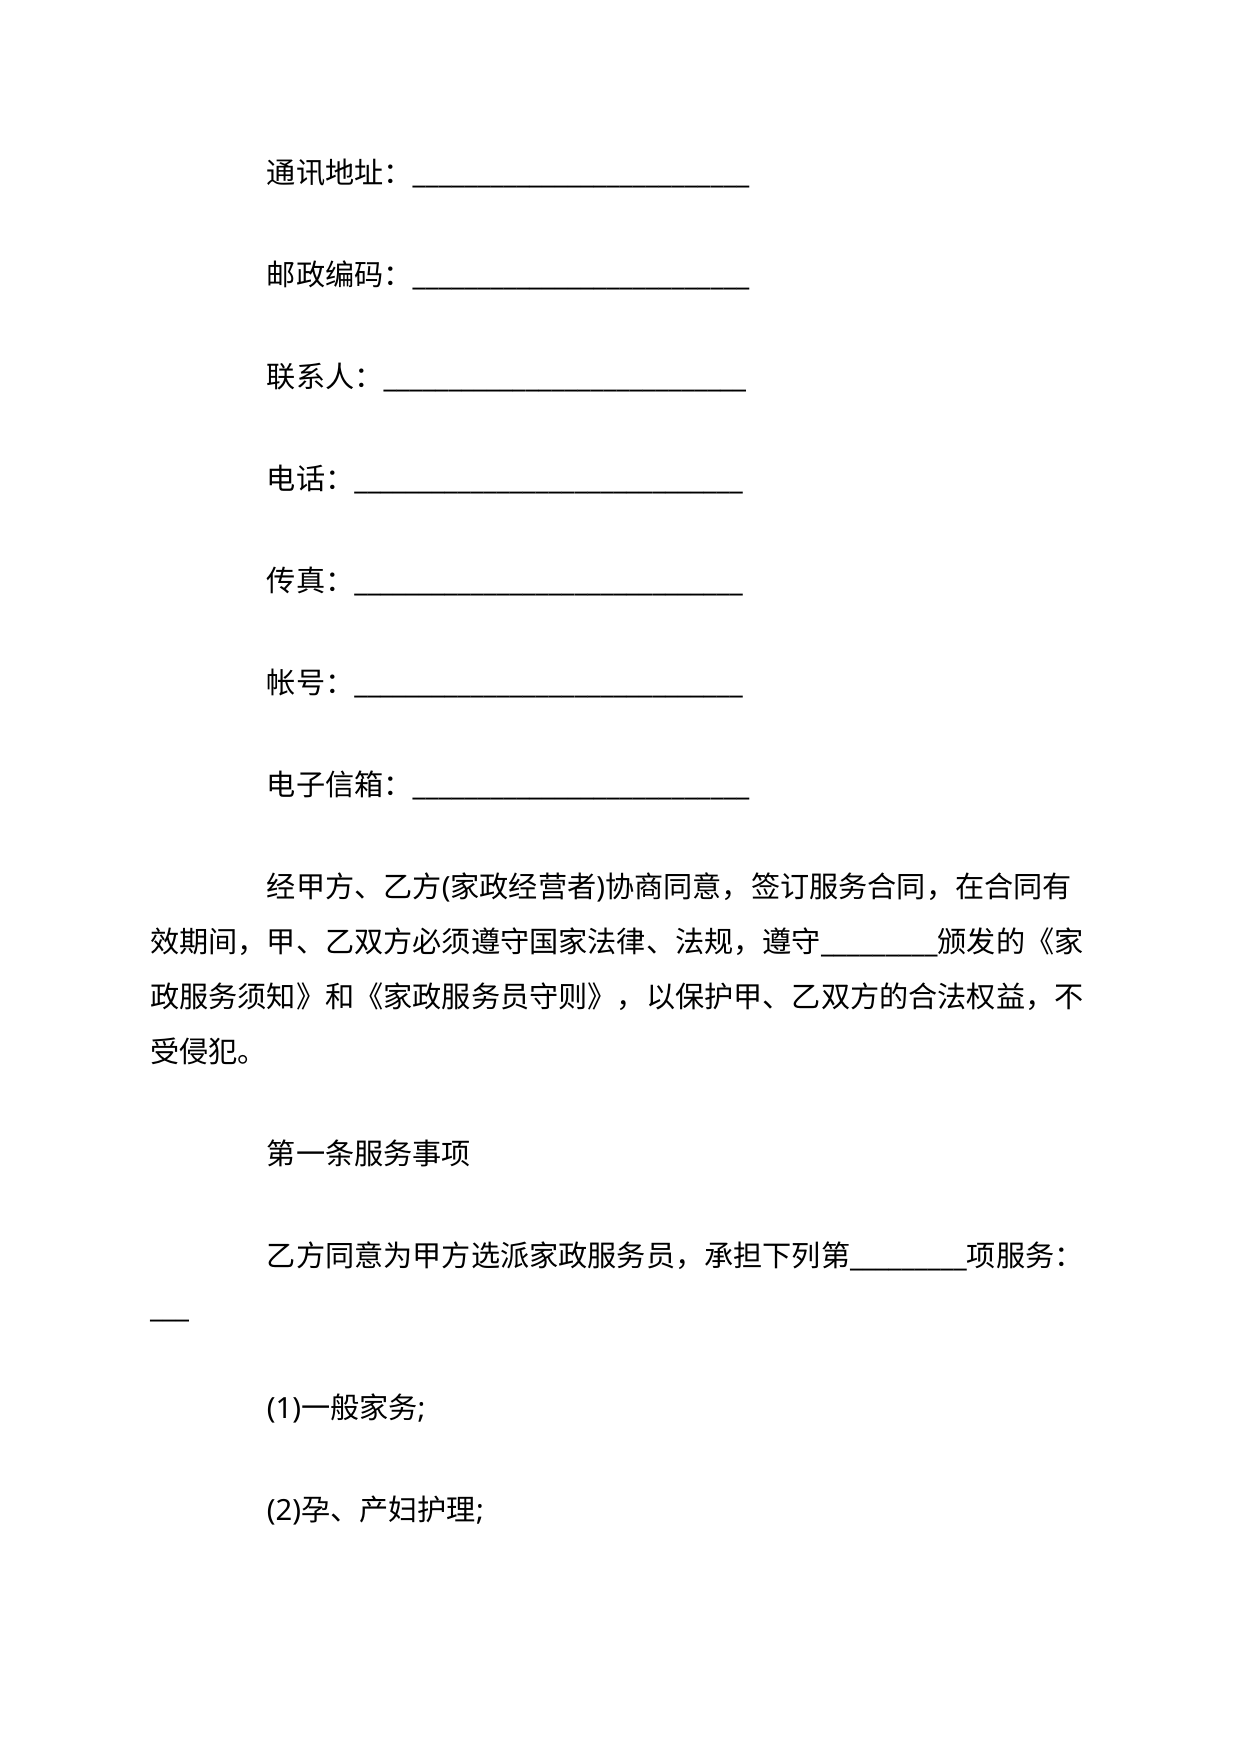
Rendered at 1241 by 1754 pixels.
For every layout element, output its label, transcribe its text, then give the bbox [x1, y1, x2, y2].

text 传真：______________________________ [150, 558, 1090, 600]
text 帐号：______________________________ [150, 660, 1090, 702]
text 乙方同意为甲方选派家政服务员，承担下列第_________项服务：___ [150, 1232, 1090, 1326]
text 第一条服务事项 [150, 1131, 1090, 1173]
text (1)一般家务; [150, 1385, 1090, 1427]
text 联系人：____________________________ [150, 354, 1090, 396]
text 电话：______________________________ [150, 456, 1090, 498]
text 电子信箱：__________________________ [150, 762, 1090, 804]
text 通讯地址：__________________________ [150, 150, 1090, 192]
text 邮政编码：__________________________ [150, 252, 1090, 294]
text (2)孕、产妇护理; [150, 1487, 1090, 1529]
text 经甲方、乙方(家政经营者)协商同意，签订服务合同，在合同有效期间，甲、乙双方必须遵守国家法律、法规，遵守_________颁发的《家政服务须知》和《家政服务员守则》，以保护甲、乙双方的合法权益，不受侵犯。 [150, 864, 1090, 1071]
